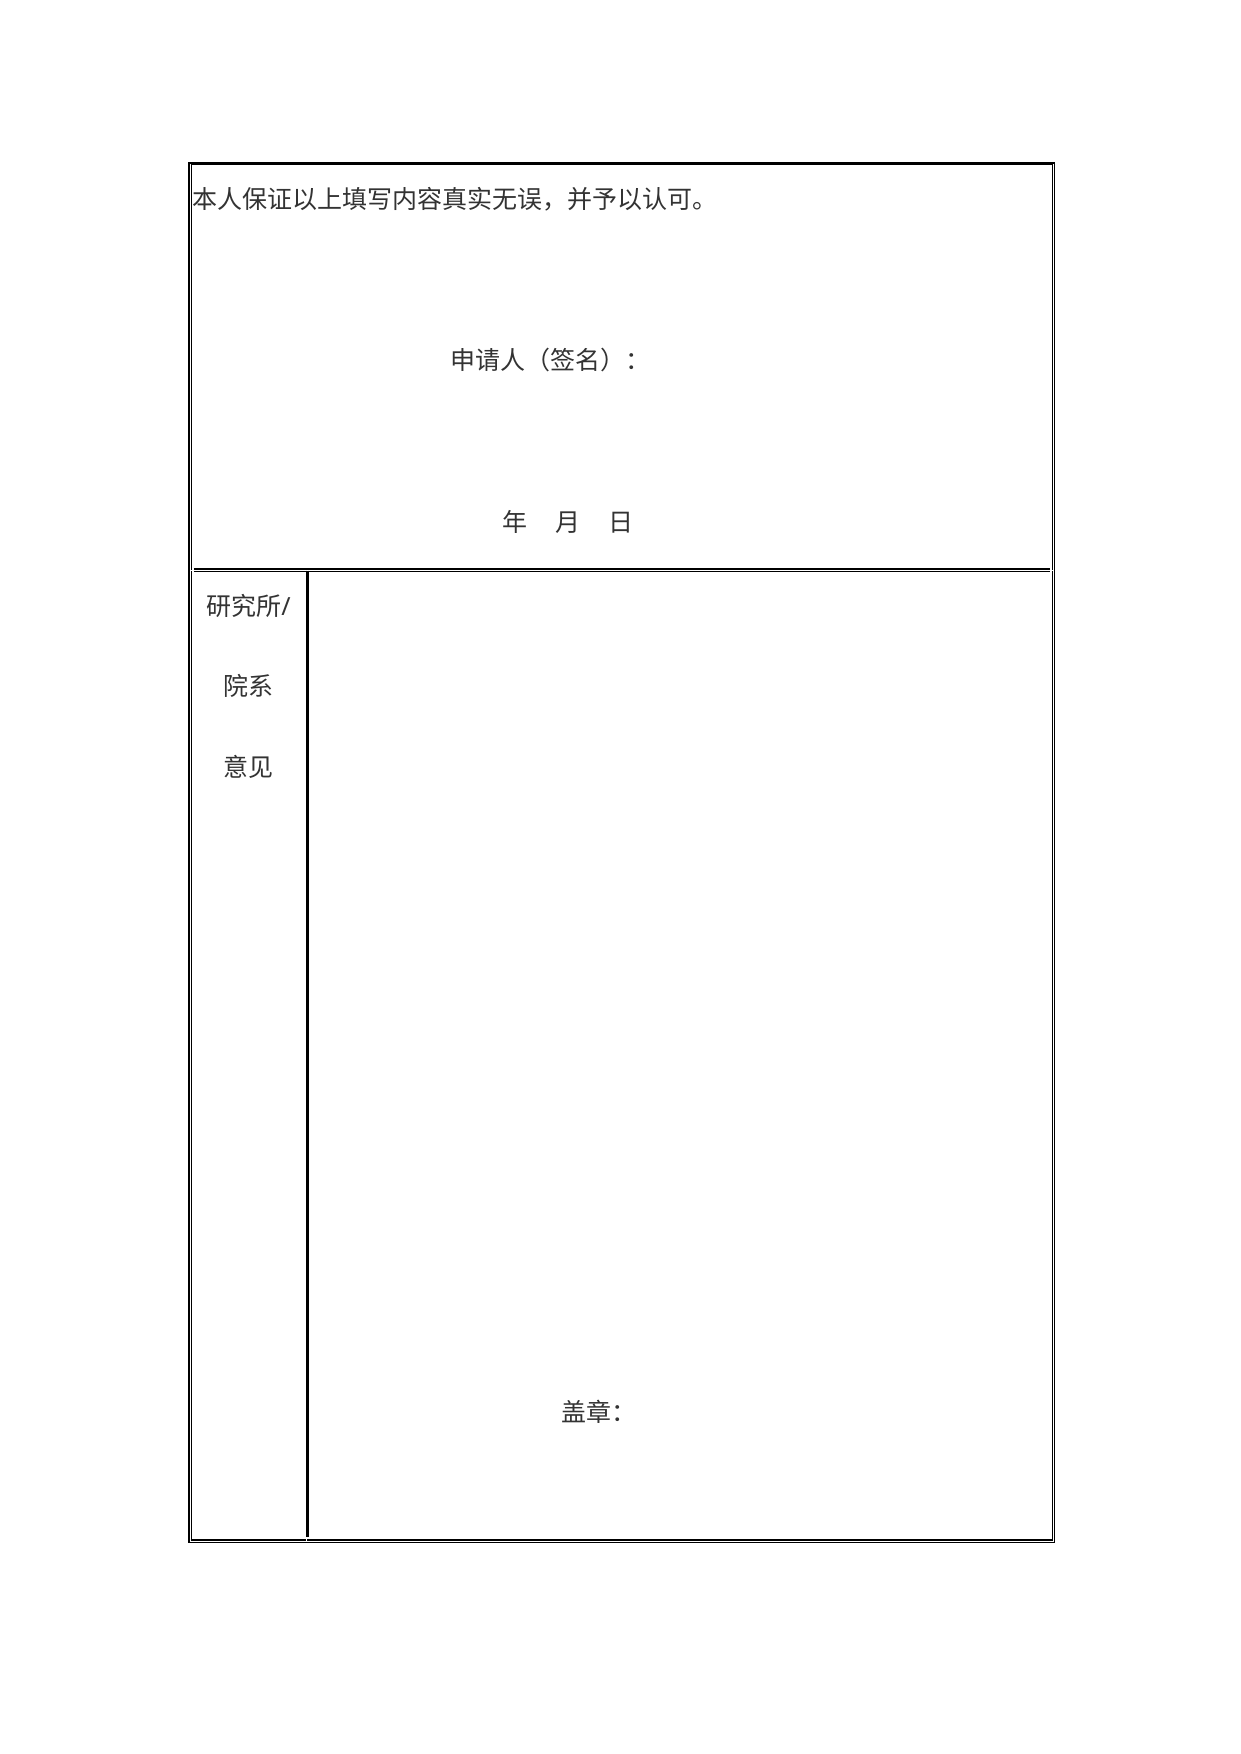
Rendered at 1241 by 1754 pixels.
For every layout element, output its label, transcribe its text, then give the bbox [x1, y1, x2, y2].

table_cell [192, 165, 1052, 568]
table_cell 研究所/ 院系 意见 [192, 568, 307, 1539]
table_cell 盖章： 年 月 日 [307, 568, 1052, 1539]
